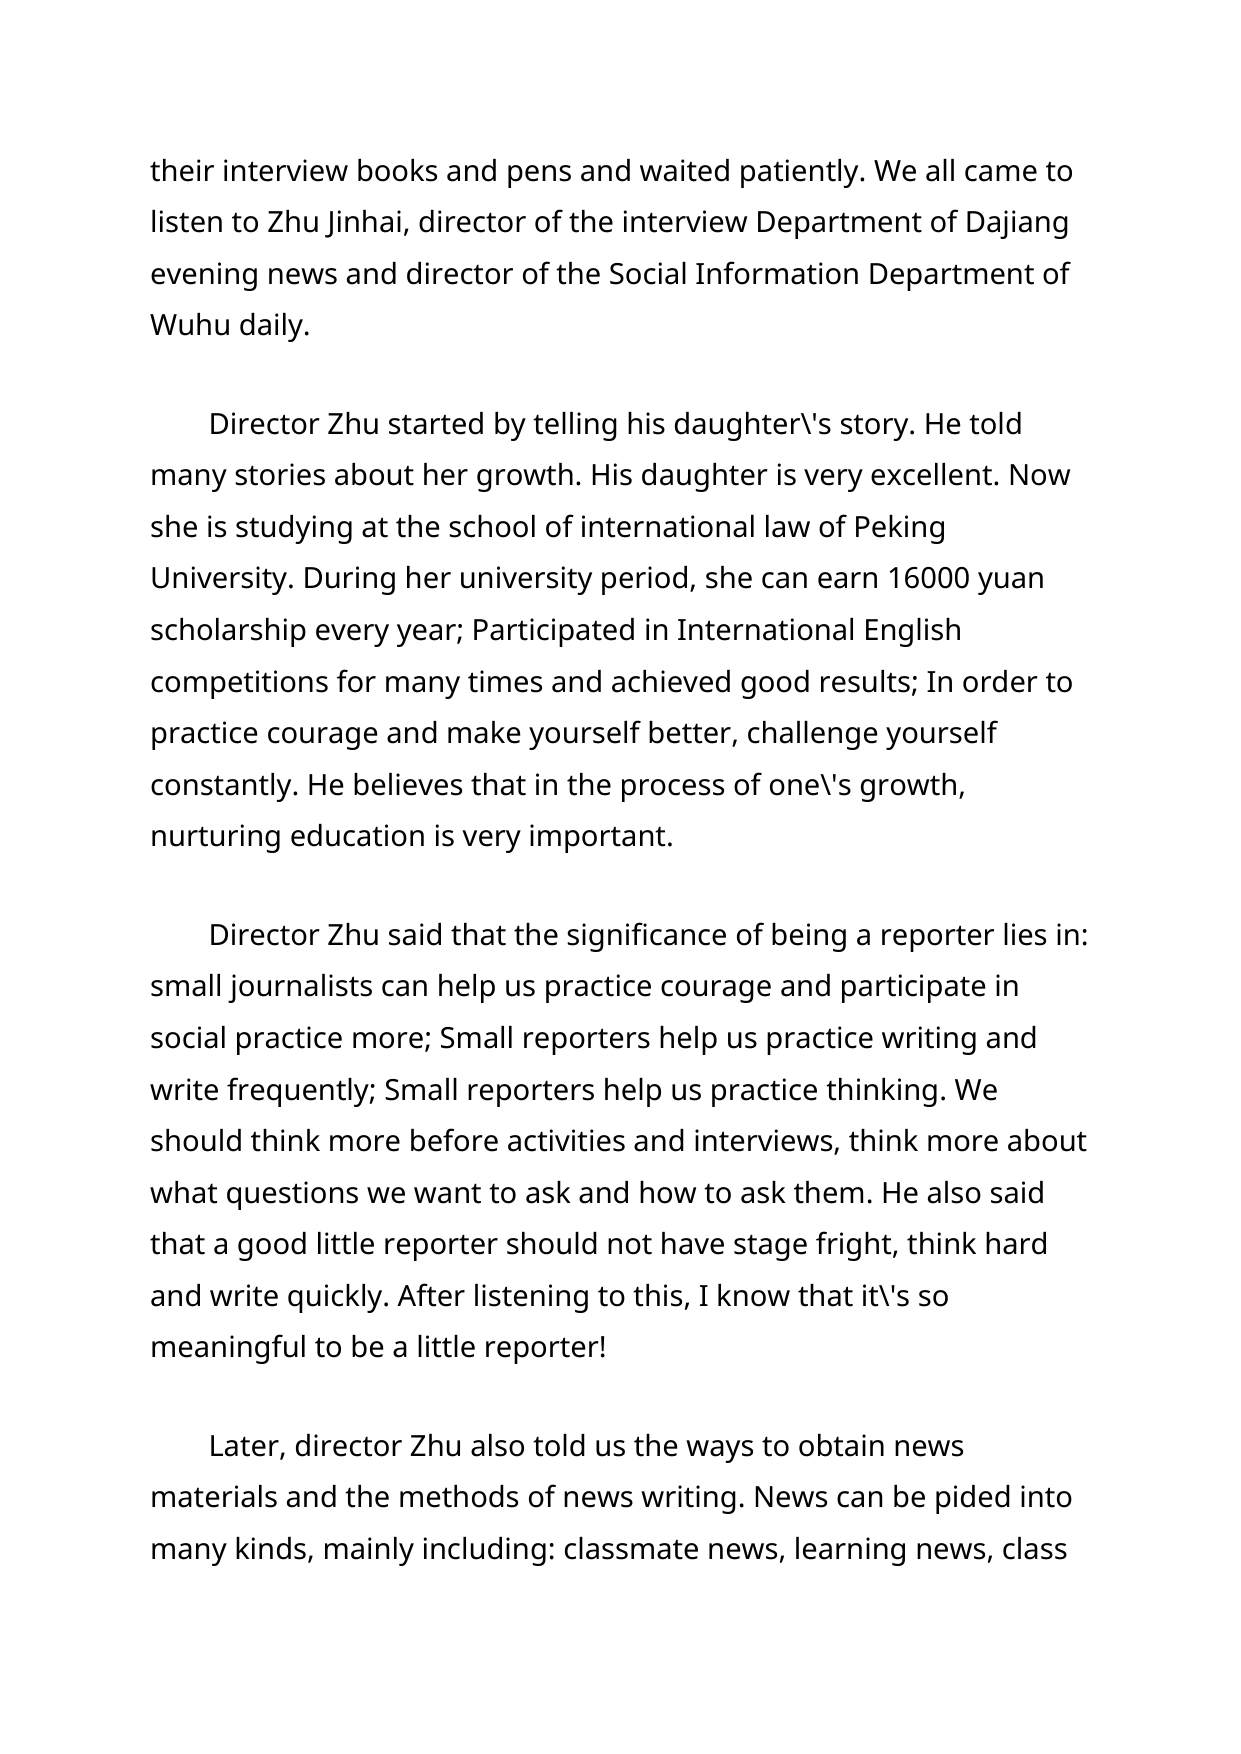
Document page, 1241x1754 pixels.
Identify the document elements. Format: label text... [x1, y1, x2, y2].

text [150, 1425, 1090, 1568]
text Director Zhu started by telling his daughter\'s story. He told many stories about her growth. His daughter is very excellent. Now she is studying at the school of international law of Peking University. During her university period, she can earn 16000 yuan scholarship every year; Participated in International English competitions for many times and achieved good results; In order to practice courage and make yourself better, challenge yourself constantly. He believes that in the process of one\'s growth, nurturing education is very important. [150, 403, 1090, 855]
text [150, 150, 1090, 344]
text Director Zhu said that the significance of being a reporter lies in: small journalists can help us practice courage and participate in social practice more; Small reporters help us practice writing and write frequently; Small reporters help us practice thinking. We should think more before activities and interviews, think more about what questions we want to ask and how to ask them. He also said that a good little reporter should not have stage fright, think hard and write quickly. After listening to this, I know that it\'s so meaningful to be a little reporter! [150, 914, 1090, 1366]
